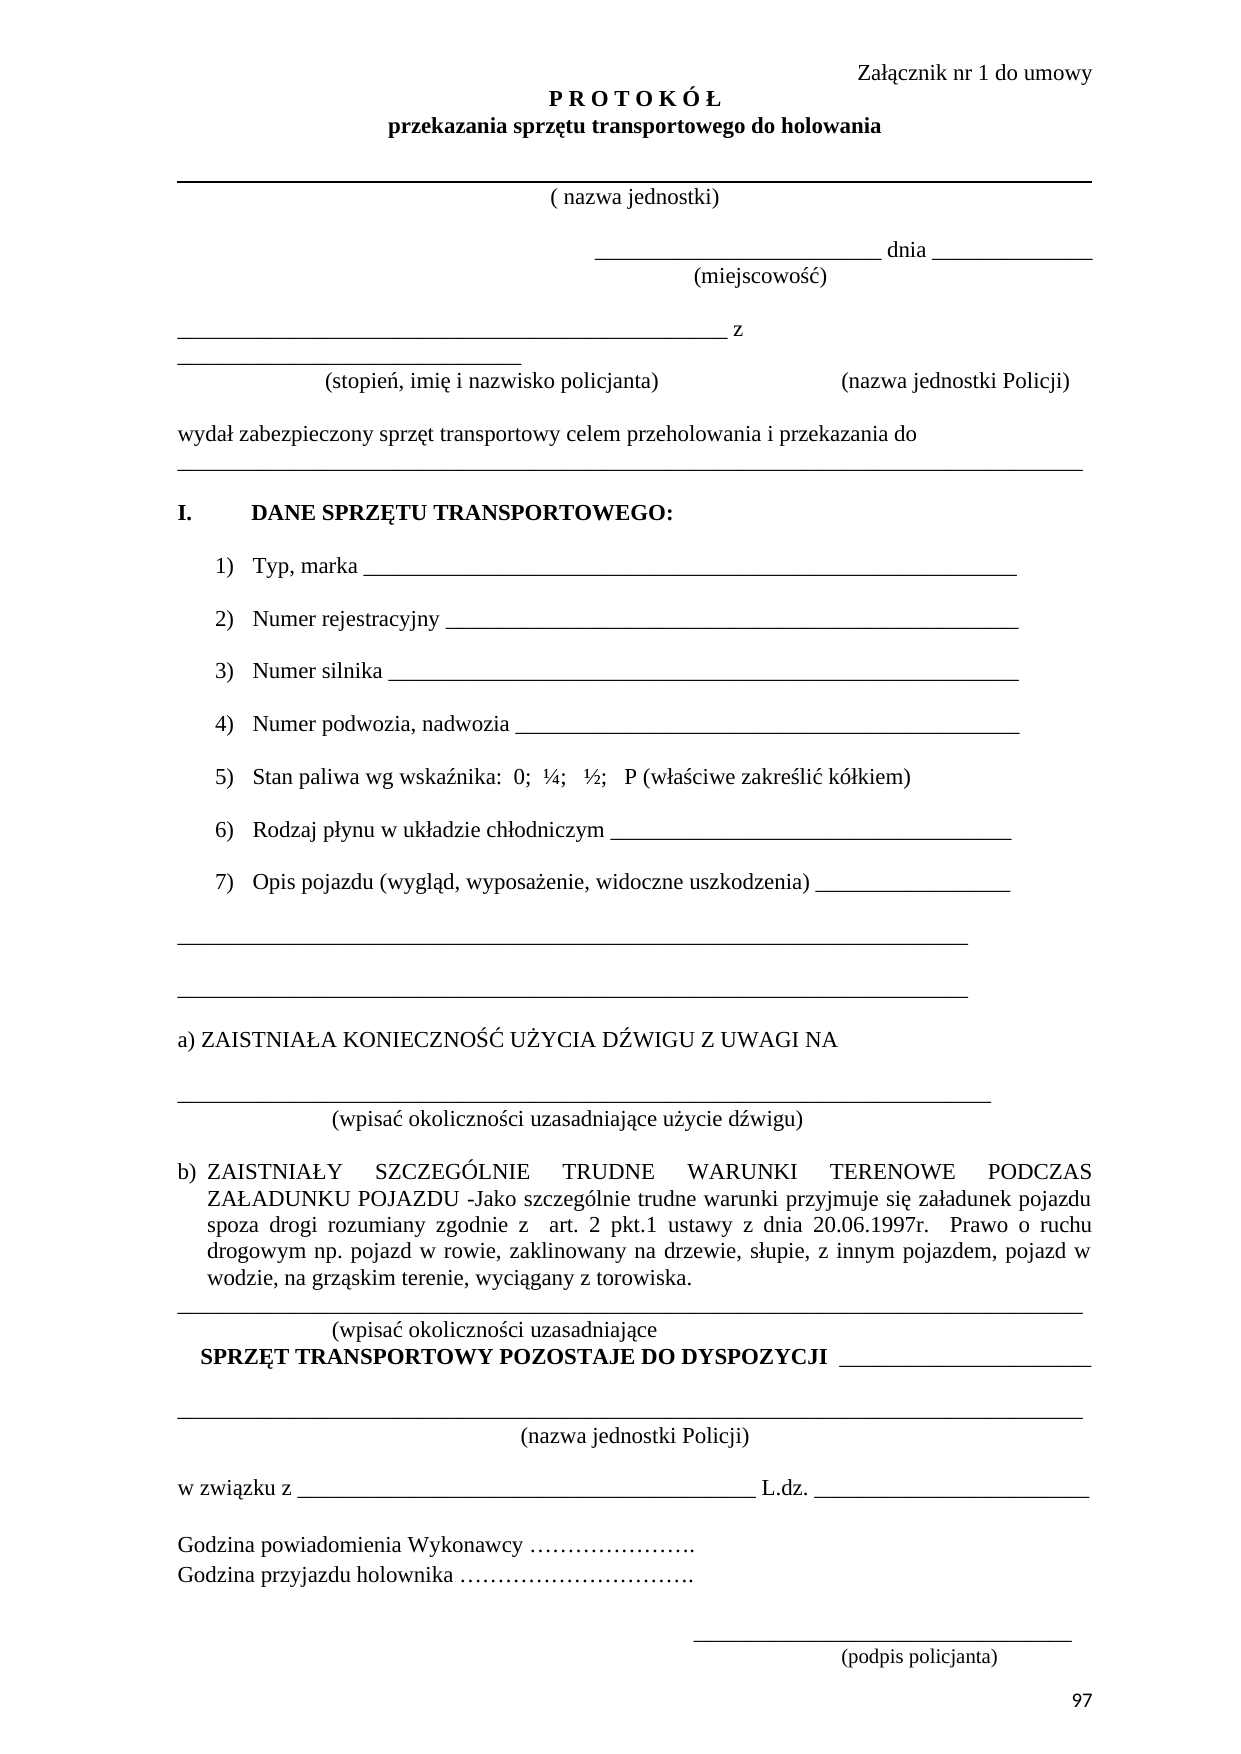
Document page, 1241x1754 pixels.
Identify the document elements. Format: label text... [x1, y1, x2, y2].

text ________________________________________________ z ______________________________ [177, 315, 1092, 368]
list Numer rejestracyjny __________________________________________________ [215, 605, 1092, 631]
text a) ZAISTNIAŁA KONIECZNOŚĆ UŻYCIA DŹWIGU Z UWAGI NA [177, 1026, 1092, 1053]
text wydał zabezpieczony sprzęt transportowy celem przeholowania i przekazania do [177, 420, 1092, 447]
text _____________________________________________________________________ [177, 921, 1092, 947]
text Załącznik nr 1 do umowy [177, 59, 1092, 86]
text SPRZĘT TRANSPORTOWY POZOSTAJE DO DYSPOZYCJI ______________________ [177, 1343, 1092, 1369]
list Typ, marka _________________________________________________________ [215, 552, 1092, 578]
text _____________________________________________________________________ [177, 974, 1092, 1000]
list Stan paliwa wg wskaźnika: 0; ¼; ½; P (właściwe zakreślić kółkiem) [215, 763, 1092, 789]
text P R O T O K Ó Ł [177, 86, 1092, 112]
text _______________________________________________________________________________ [177, 1395, 1092, 1422]
text (wpisać okoliczności uzasadniające [177, 1316, 1092, 1343]
text _______________________________________________________________________________ [177, 447, 1092, 473]
text (podpis policjanta) [177, 1644, 1092, 1668]
text Godzina przyjazdu holownika …………………………. [177, 1561, 1092, 1588]
text (nazwa jednostki Policji) [177, 1422, 1092, 1448]
text Godzina powiadomienia Wykonawcy …………………. [177, 1531, 1092, 1557]
list Rodzaj płynu w układzie chłodniczym ___________________________________ [215, 816, 1092, 842]
text _________________________________ [177, 1618, 1092, 1644]
list ZAISTNIAŁY SZCZEGÓLNIE TRUDNE WARUNKI TERENOWE PODCZAS ZAŁADUNKU POJAZDU -Jako szczególnie trudne warunki przyjmuje się załadunek pojazdu spoza drogi rozumiany zgodnie z art. 2 pkt.1 ustawy z dnia 20.06.1997r. Prawo o ruchu drogowym np. pojazd w rowie, zaklinowany na drzewie, słupie, z innym pojazdem, pojazd w wodzie, na grząskim terenie, wyciągany z torowiska. [177, 1158, 1092, 1290]
text ( nazwa jednostki) [177, 183, 1092, 209]
list Numer silnika _______________________________________________________ [215, 657, 1092, 684]
list Numer podwozia, nadwozia ____________________________________________ [215, 710, 1092, 737]
text przekazania sprzętu transportowego do holowania [177, 112, 1092, 138]
text _________________________ dnia ______________ [177, 236, 1092, 262]
list Opis pojazdu (wygląd, wyposażenie, widoczne uszkodzenia) _________________ [215, 868, 1092, 895]
text (miejscowość) [177, 262, 1092, 288]
text w związku z ________________________________________ L.dz. ________________________ [177, 1474, 1092, 1501]
text _______________________________________________________________________ [177, 1079, 1092, 1106]
text (stopień, imię i nazwisko policjanta) (nazwa jednostki Policji) [177, 368, 1092, 394]
text I. DANE SPRZĘTU TRANSPORTOWEGO: [177, 499, 1092, 526]
text (wpisać okoliczności uzasadniające użycie dźwigu) [177, 1106, 1092, 1132]
text _______________________________________________________________________________ [177, 1290, 1092, 1316]
